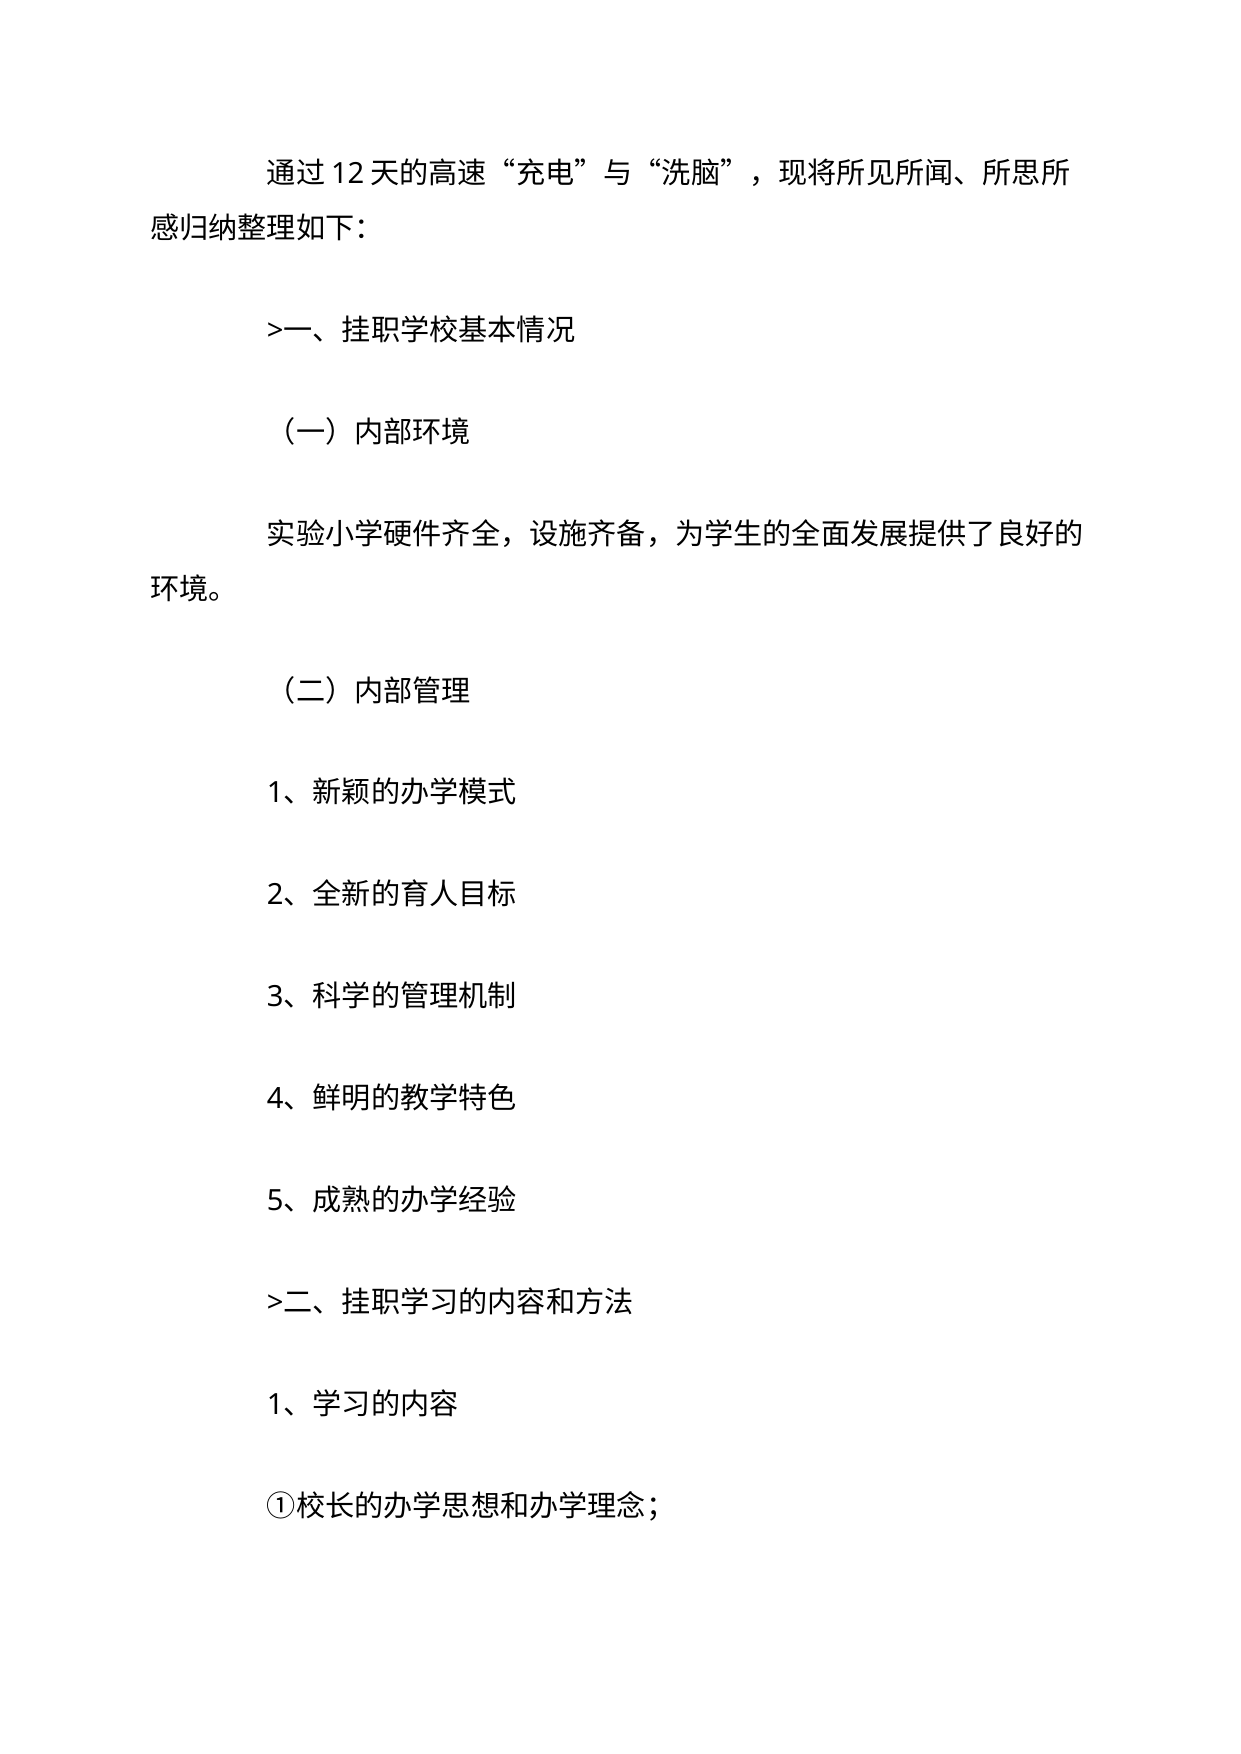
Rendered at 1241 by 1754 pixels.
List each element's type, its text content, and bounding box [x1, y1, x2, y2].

text 1、学习的内容 [150, 1381, 1090, 1423]
text 通过12天的高速“充电”与“洗脑”，现将所见所闻、所思所感归纳整理如下： [150, 150, 1090, 247]
text 3、科学的管理机制 [150, 973, 1090, 1015]
text 4、鲜明的教学特色 [150, 1075, 1090, 1117]
text >一、挂职学校基本情况 [150, 307, 1090, 349]
text 2、全新的育人目标 [150, 871, 1090, 913]
text 1、新颖的办学模式 [150, 769, 1090, 811]
text >二、挂职学习的内容和方法 [150, 1279, 1090, 1321]
text ①校长的办学思想和办学理念； [150, 1483, 1090, 1525]
text 实验小学硬件齐全，设施齐备，为学生的全面发展提供了良好的环境。 [150, 511, 1090, 608]
text （一）内部环境 [150, 409, 1090, 451]
text （二）内部管理 [150, 667, 1090, 709]
text 5、成熟的办学经验 [150, 1177, 1090, 1219]
